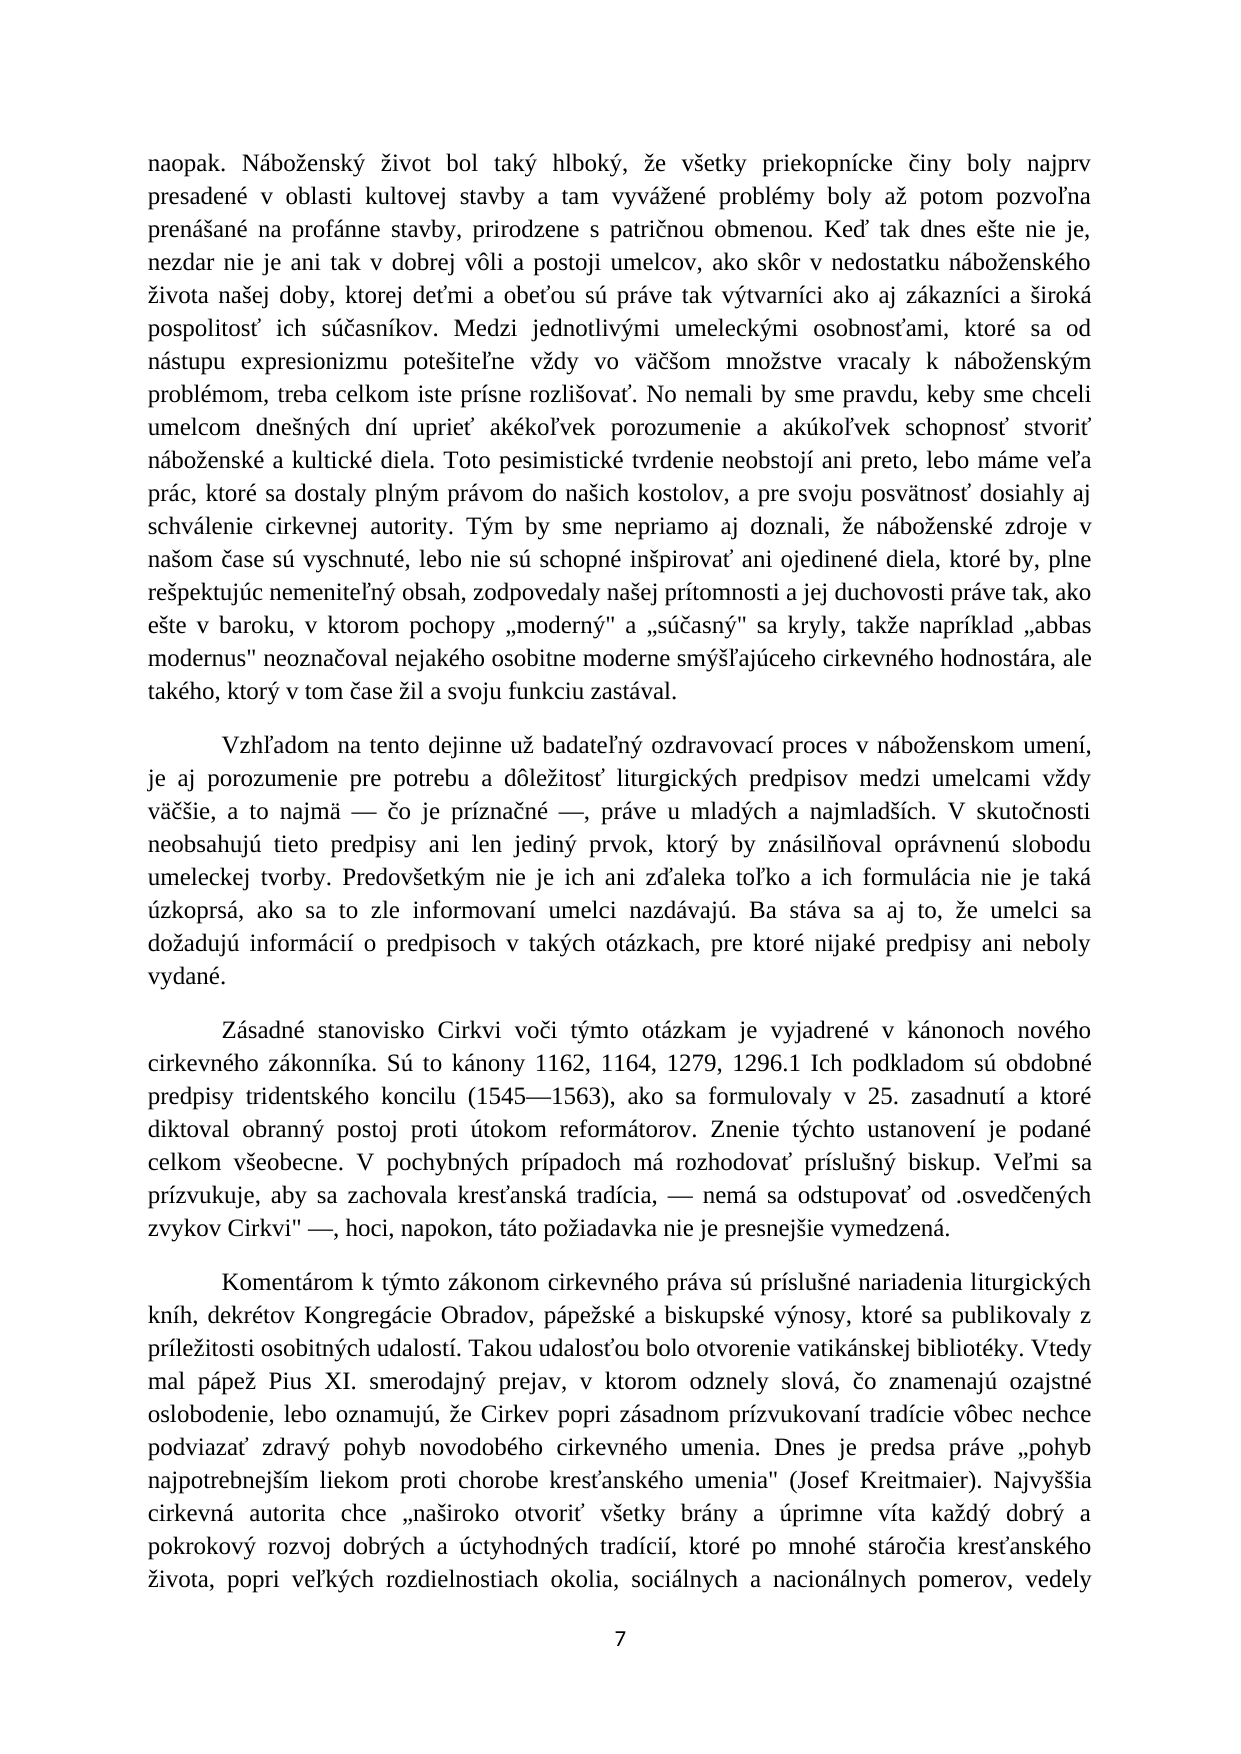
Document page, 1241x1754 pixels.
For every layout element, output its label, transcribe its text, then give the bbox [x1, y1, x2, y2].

text Zásadné stanovisko Cirkvi voči týmto otázkam je vyjadrené v kánonoch nového cirkevného zákonníka. Sú to kánony 1162, 1164, 1279, 1296.1 Ich podkladom sú obdobné predpisy tridentského koncilu (1545—1563), ako sa formulovaly v 25. zasadnutí a ktoré diktoval obranný postoj proti útokom reformátorov. Znenie týchto ustanovení je podané celkom všeobecne. V pochybných prípadoch má rozhodovať príslušný biskup. Veľmi sa prízvukuje, aby sa zachovala kresťanská tradícia, — nemá sa odstupovať od .osvedčených zvykov Cirkvi" —, hoci, napokon, táto požiadavka nie je presnejšie vymedzená. [148, 1015, 1092, 1242]
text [148, 1267, 1092, 1593]
text Vzhľadom na tento dejinne už badateľný ozdravovací proces v náboženskom umení, je aj porozumenie pre potrebu a dôležitosť liturgických predpisov medzi umelcami vždy väčšie, a to najmä — čo je príznačné —, práve u mladých a najmladších. V skutočnosti neobsahujú tieto predpisy ani len jediný prvok, ktorý by znásilňoval oprávnenú slobodu umeleckej tvorby. Predovšetkým nie je ich ani zďaleka toľko a ich formulácia nie je taká úzkoprsá, ako sa to zle informovaní umelci nazdávajú. Ba stáva sa aj to, že umelci sa dožadujú informácií o predpisoch v takých otázkach, pre ktoré nijaké predpisy ani neboly vydané. [148, 730, 1092, 990]
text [148, 148, 1092, 705]
